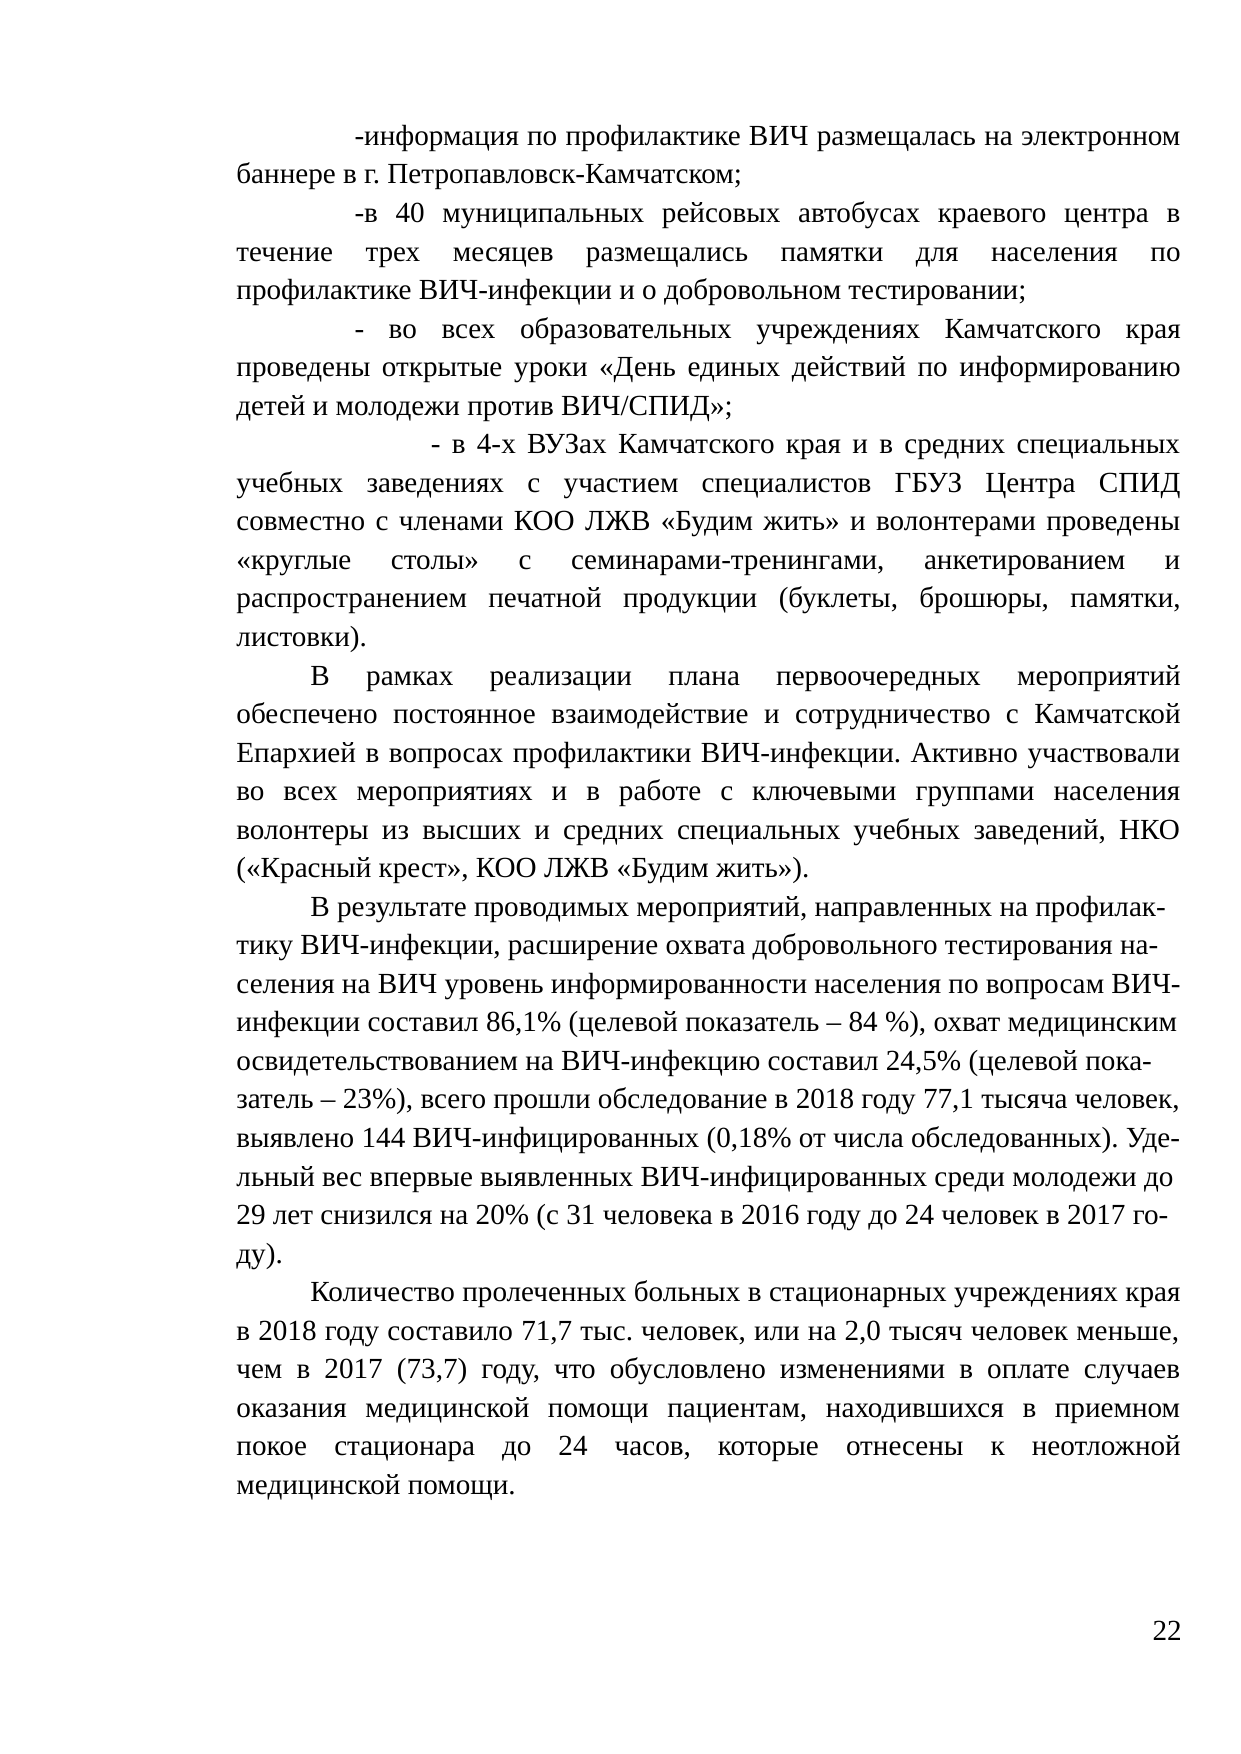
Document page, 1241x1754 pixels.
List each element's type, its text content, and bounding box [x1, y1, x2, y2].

list В рамках реализации плана первоочередных мероприятий обеспечено постоянное взаимодействие и сотрудничество с Камчатской Епархией в вопросах профилактики ВИЧ-инфекции. Активно участвовали во всех мероприятиях и в работе с ключевыми группами населения волонтеры из высших и средних специальных учебных заведений, НКО («Красный крест», КОО ЛЖВ «Будим жить»). [236, 658, 1181, 884]
text - во всех образовательных учреждениях Камчатского края проведены открытые уроки «День единых действий по информированию детей и молодежи против ВИЧ/СПИД»; [236, 311, 1181, 421]
text В результате проводимых мероприятий, направленных на профилак-тику ВИЧ-инфекции, расширение охвата добровольного тестирования на-селения на ВИЧ уровень информированности населения по вопросам ВИЧ-инфекции составил 86,1% (целевой показатель – 84 %), охват медицинским освидетельствованием на ВИЧ-инфекцию составил 24,5% (целевой пока-затель – 23%), всего прошли обследование в 2018 году 77,1 тысяча человек, выявлено 144 ВИЧ-инфицированных (0,18% от числа обследованных). Уде-льный вес впервые выявленных ВИЧ-инфицированных среди молодежи до 29 лет снизился на 20% (с 31 человека в 2016 году до 24 человек в 2017 го-ду). [236, 889, 1181, 1269]
text - в 4-х ВУЗах Камчатского края и в средних специальных учебных заведениях с участием специалистов ГБУЗ Центра СПИД совместно с членами КОО ЛЖВ «Будим жить» и волонтерами проведены «круглые столы» с семинарами-тренингами, анкетированием и распространением печатной продукции (буклеты, брошюры, памятки, листовки). [236, 426, 1181, 653]
text Количество пролеченных больных в стационарных учреждениях края в 2018 году составило 71,7 тыс. человек, или на 2,0 тысяч человек меньше, чем в 2017 (73,7) году, что обусловлено изменениями в оплате случаев оказания медицинской помощи пациентам, находившихся в приемном покое стационара до 24 часов, которые отнесены к неотложной медицинской помощи. [236, 1274, 1181, 1501]
text -информация по профилактике ВИЧ размещалась на электронном баннере в г. Петропавловск-Камчатском; [236, 118, 1181, 190]
text -в 40 муниципальных рейсовых автобусах краевого центра в течение трех месяцев размещались памятки для населения по профилактике ВИЧ-инфекции и о добровольном тестировании; [236, 195, 1181, 306]
